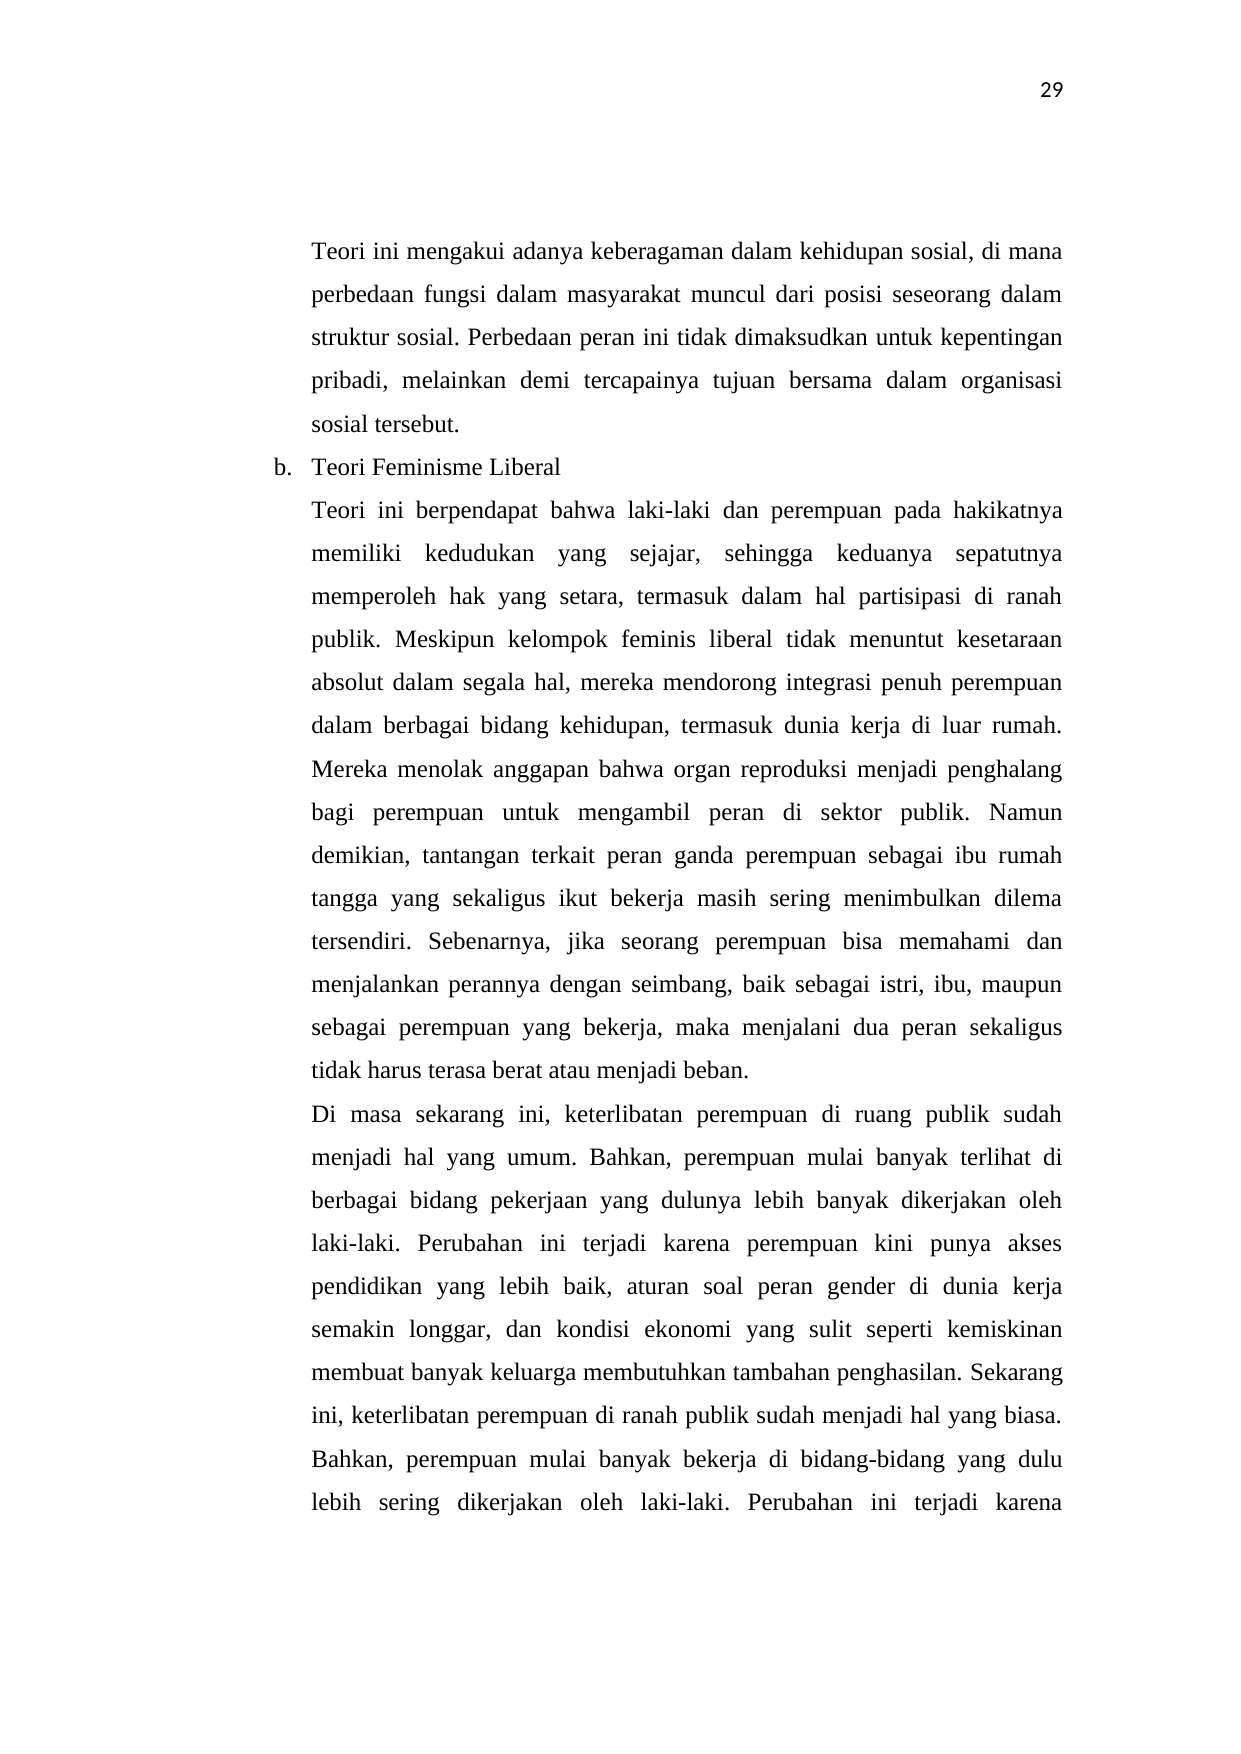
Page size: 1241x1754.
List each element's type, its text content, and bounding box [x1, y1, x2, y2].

list Teori Feminisme Liberal [274, 452, 1063, 481]
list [311, 236, 1063, 437]
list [311, 1099, 1063, 1516]
list Teori ini berpendapat bahwa laki-laki dan perempuan pada hakikatnya memiliki kedudukan yang sejajar, sehingga keduanya sepatutnya memperoleh hak yang setara, termasuk dalam hal partisipasi di ranah publik. Meskipun kelompok feminis liberal tidak menuntut kesetaraan absolut dalam segala hal, mereka mendorong integrasi penuh perempuan dalam berbagai bidang kehidupan, termasuk dunia kerja di luar rumah. Mereka menolak anggapan bahwa organ reproduksi menjadi penghalang bagi perempuan untuk mengambil peran di sektor publik. Namun demikian, tantangan terkait peran ganda perempuan sebagai ibu rumah tangga yang sekaligus ikut bekerja masih sering menimbulkan dilema tersendiri. Sebenarnya, jika seorang perempuan bisa memahami dan menjalankan perannya dengan seimbang, baik sebagai istri, ibu, maupun sebagai perempuan yang bekerja, maka menjalani dua peran sekaligus tidak harus terasa berat atau menjadi beban. [311, 495, 1063, 1084]
